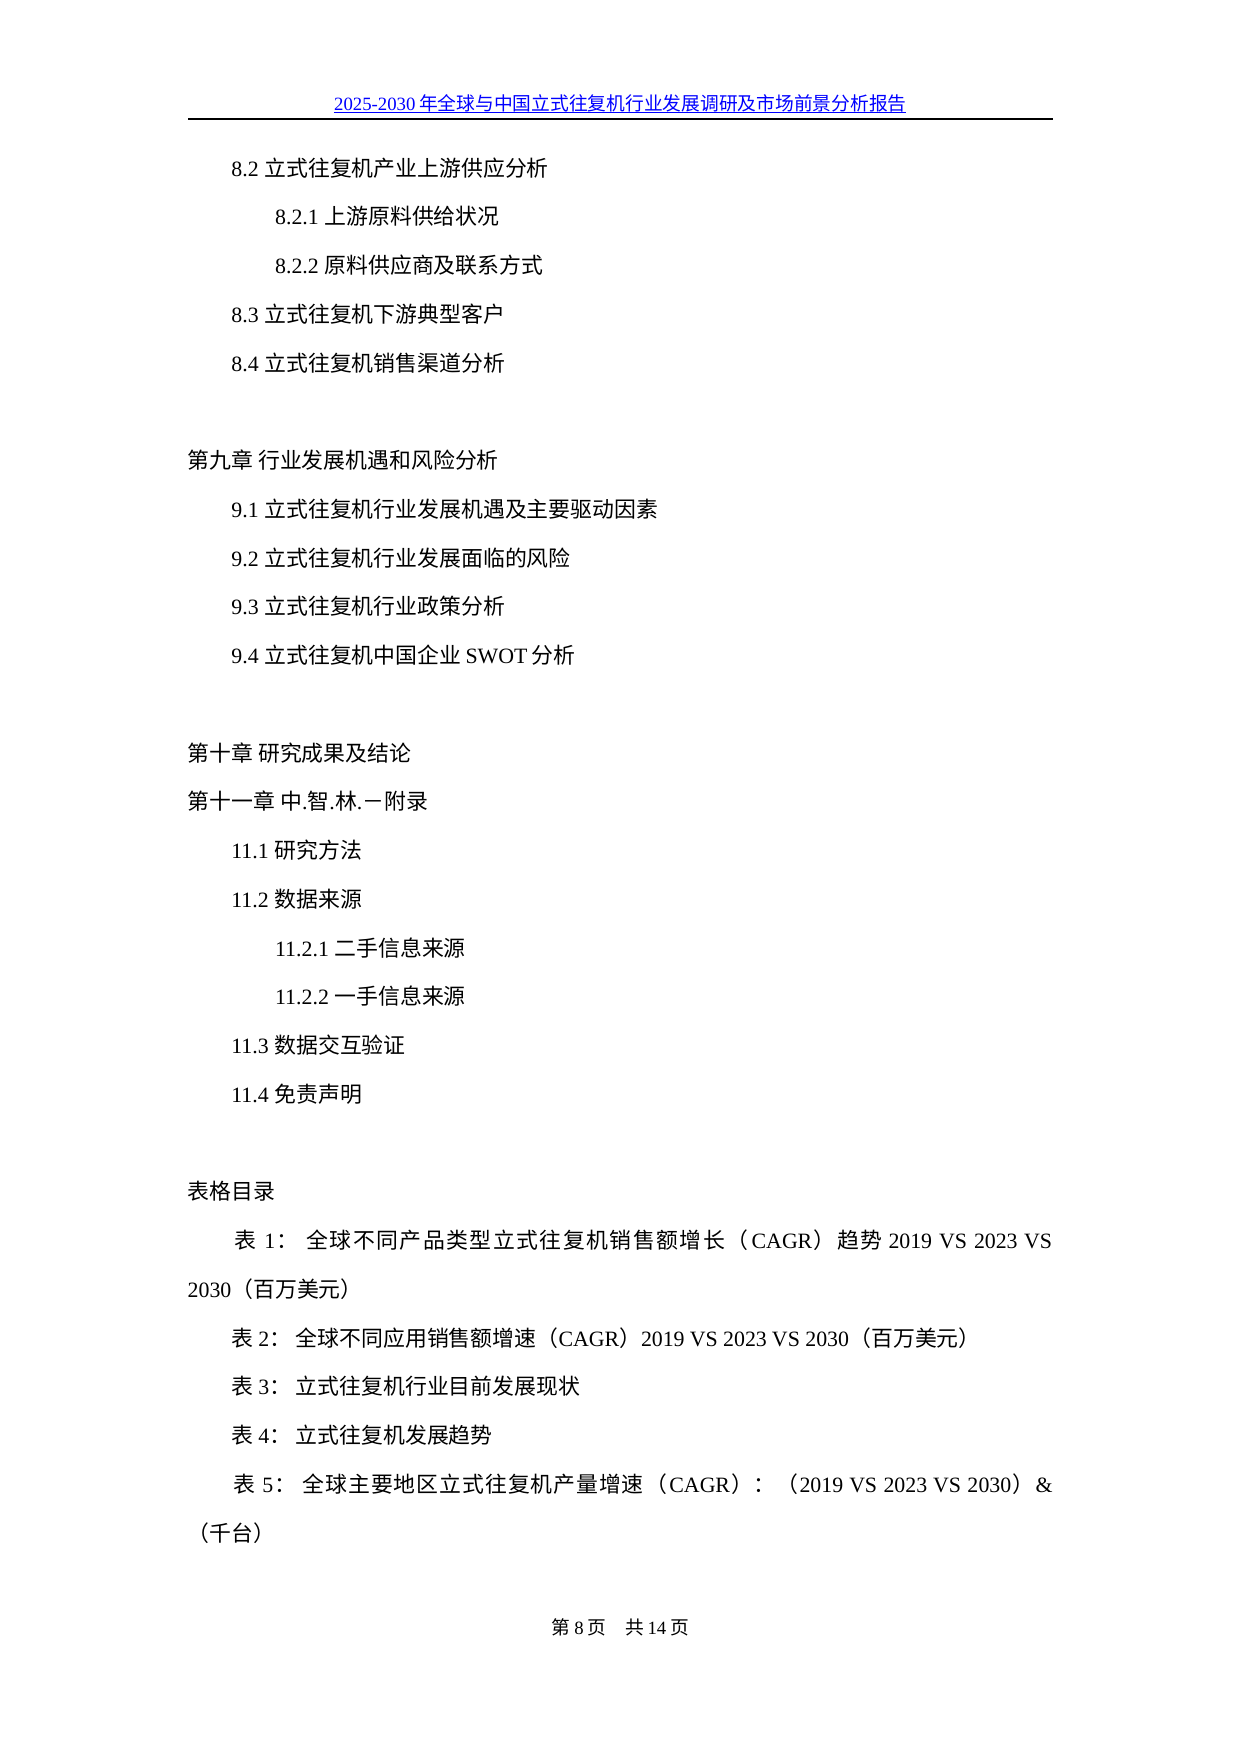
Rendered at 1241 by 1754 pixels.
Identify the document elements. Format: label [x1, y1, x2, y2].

text [187, 150, 1053, 1548]
